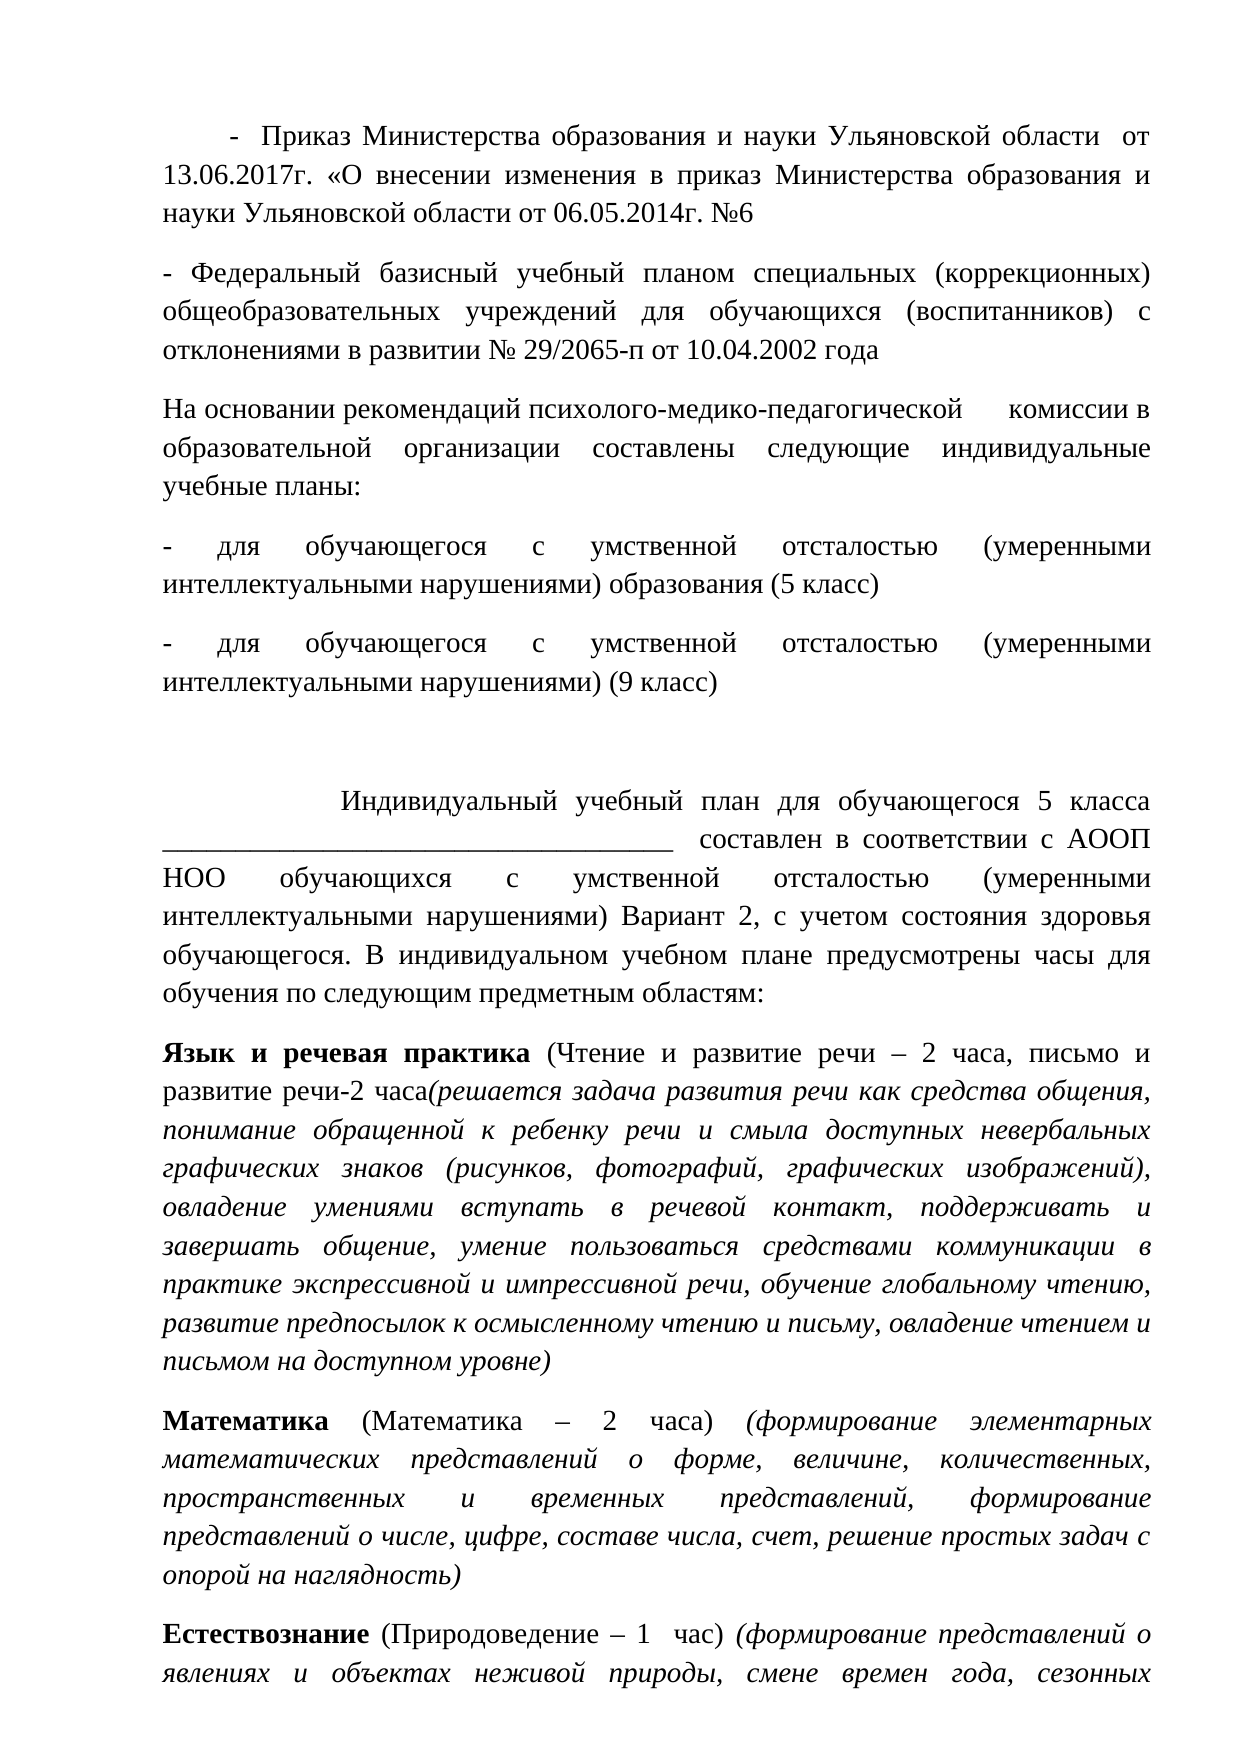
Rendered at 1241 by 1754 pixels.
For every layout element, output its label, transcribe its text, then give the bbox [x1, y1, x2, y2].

text Индивидуальный учебный план для обучающегося 5 класса ___________________________________ составлен в соответствии с АООП НОО обучающихся с умственной отсталостью (умеренными интеллектуальными нарушениями) Вариант 2, с учетом состояния здоровья обучающегося. В индивидуальном учебном плане предусмотрены часы для обучения по следующим предметным областям: [162, 852, 1152, 1009]
text - Федеральный базисный учебный планом специальных (коррекционных) общеобразовательных учреждений для обучающихся (воспитанников) с отклонениями в развитии № 29/2065-п от 10.04.2002 года [162, 255, 1152, 365]
text Индивидуальный учебный план для обучающегося 5 класса ___________________________________ составлен в соответствии с АООП НОО обучающихся с умственной отсталостью (умеренными интеллектуальными нарушениями) Вариант 2, с учетом состояния здоровья обучающегося. В индивидуальном учебном плане предусмотрены часы для обучения по следующим предметным областям: [162, 783, 1152, 850]
text Математика (Математика – 2 часа) (формирование элементарных математических представлений о форме, величине, количественных, пространственных и временных представлений, формирование представлений о числе, цифре, составе числа, счет, решение простых задач с опорой на наглядность) [162, 1403, 1152, 1590]
text Язык и речевая практика (Чтение и развитие речи – 2 часа, письмо и развитие речи-2 часа(решается задача развития речи как средства общения, понимание обращенной к ребенку речи и смыла доступных невербальных графических знаков (рисунков, фотографий, графических изображений), овладение умениями вступать в речевой контакт, поддерживать и завершать общение, умение пользоваться средствами коммуникации в практике экспрессивной и импрессивной речи, обучение глобальному чтению, развитие предпосылок к осмысленному чтению и письму, овладение чтением и письмом на доступном уровне) [162, 1062, 1152, 1377]
text - для обучающегося с умственной отсталостью (умеренными интеллектуальными нарушениями) образования (5 класс) [162, 528, 1152, 600]
text - Приказ Министерства образования и науки Ульяновской области от 13.06.2017г. «О внесении изменения в приказ Министерства образования и науки Ульяновской области от 06.05.2014г. №6 [162, 118, 1152, 229]
text На основании рекомендаций психолого-медико-педагогической комиссии в образовательной организации составлены следующие индивидуальные учебные планы: [162, 391, 1152, 502]
text - для обучающегося с умственной отсталостью (умеренными интеллектуальными нарушениями) (9 класс) [162, 626, 1152, 698]
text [162, 1616, 1152, 1688]
